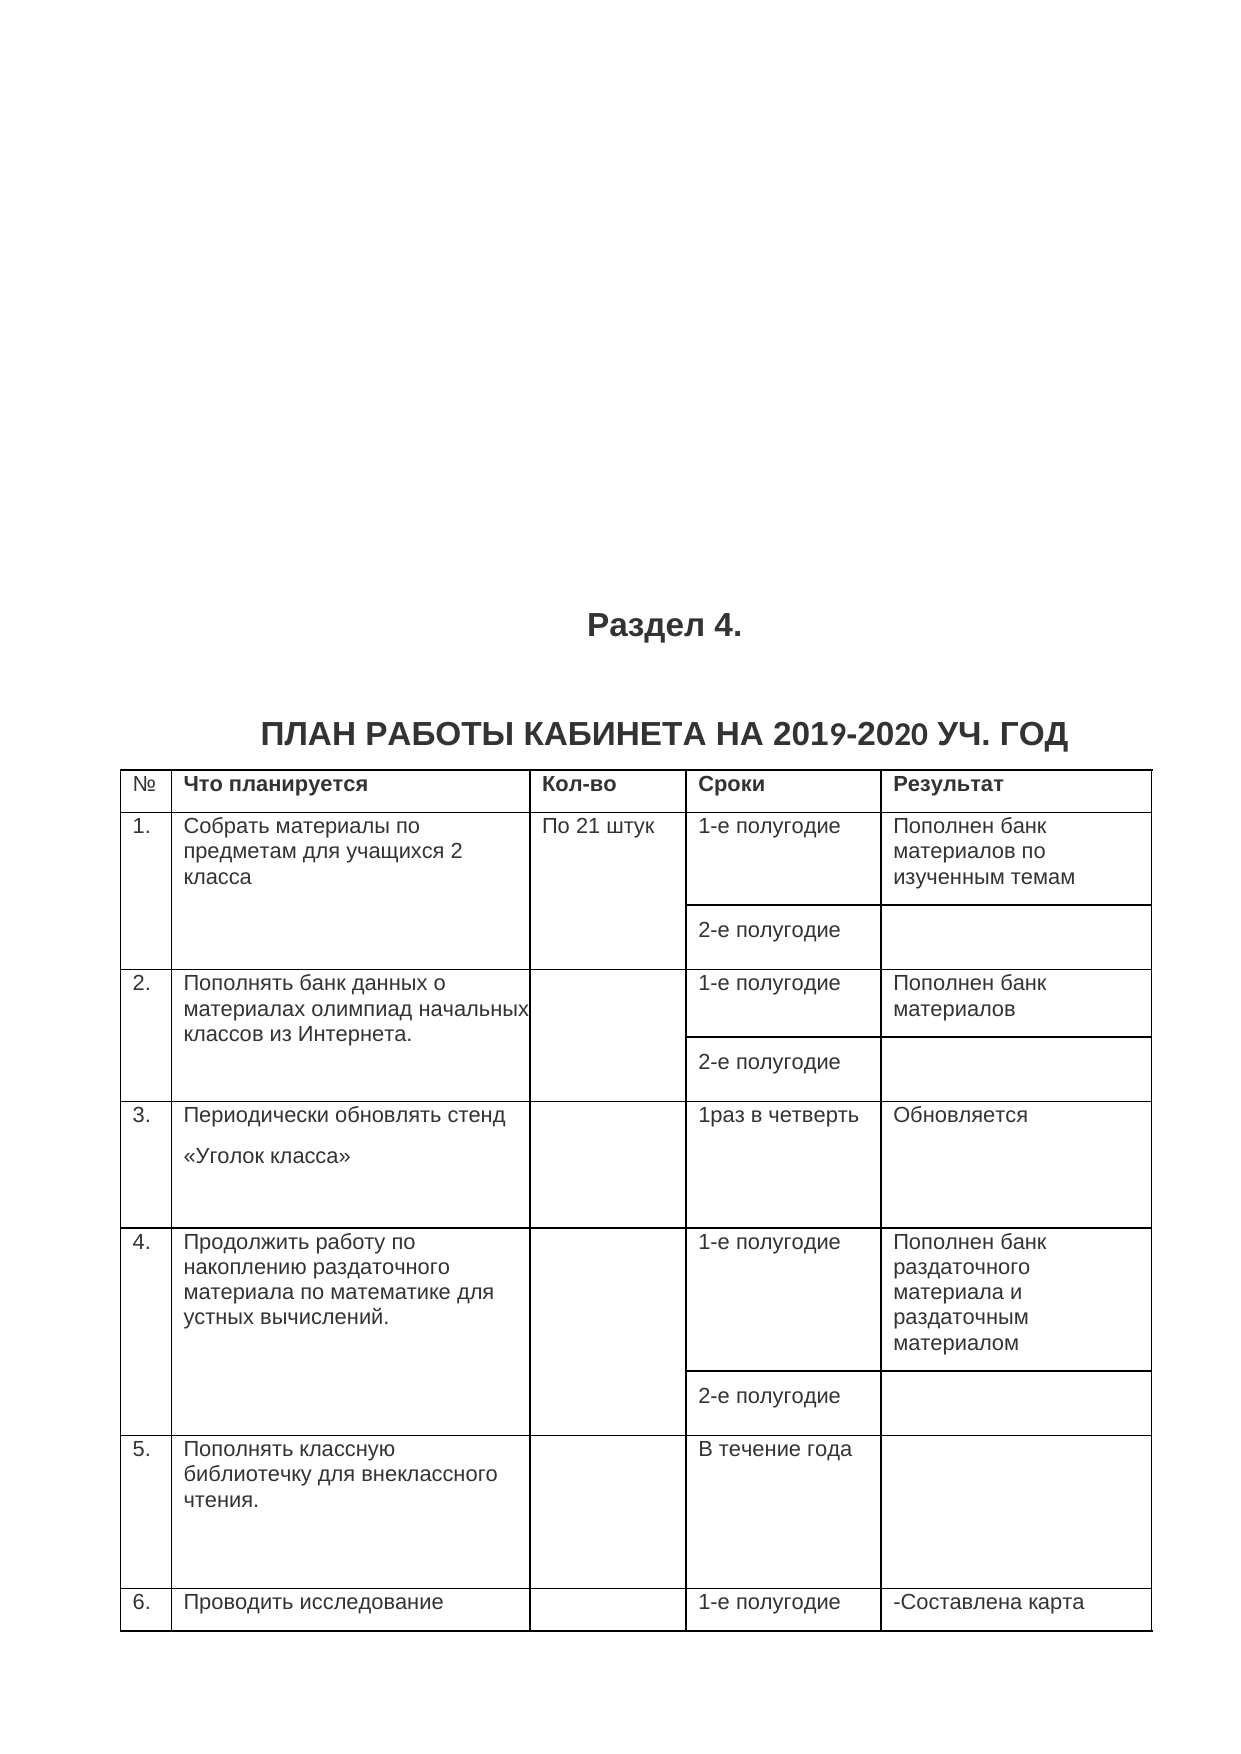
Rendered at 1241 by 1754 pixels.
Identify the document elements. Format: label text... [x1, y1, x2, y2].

table_cell 2. [121, 970, 171, 1101]
table_cell 5. [121, 1436, 171, 1588]
table_cell [531, 1229, 685, 1434]
table_cell [531, 1436, 685, 1588]
table_cell 1-е полугодие [687, 1589, 880, 1630]
table_header № [121, 771, 171, 812]
table_cell Пополнен банк материалов по изученным темам [882, 813, 1151, 904]
text Раздел 4. [177, 605, 1152, 643]
table_cell 3. [121, 1102, 171, 1227]
table_header Кол-во [531, 771, 685, 812]
table_cell [531, 1589, 685, 1630]
table_cell 6. [121, 1589, 171, 1630]
table_cell 1раз в четверть [687, 1102, 880, 1227]
table_cell 1. [121, 813, 171, 969]
table_cell Пополнять классную библиотечку для внеклассного чтения. [172, 1436, 529, 1588]
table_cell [882, 1589, 1151, 1630]
text ПЛАН РАБОТЫ КАБИНЕТА НА 2019-2020 УЧ. ГОД [177, 713, 1152, 753]
table_cell 2-е полугодие [687, 906, 880, 969]
table_header Результат [882, 771, 1151, 812]
table_header Сроки [687, 771, 880, 812]
table_cell По 21 штук [531, 813, 685, 969]
table_cell Собрать материалы по предметам для учащихся 2 класса [172, 813, 529, 969]
table_cell Пополнен банк раздаточного материала и раздаточным материалом [882, 1229, 1151, 1370]
table_cell 2-е полугодие [687, 1038, 880, 1101]
table_cell Обновляется [882, 1102, 1151, 1227]
table_cell Периодически обновлять стенд «Уголок класса» [172, 1102, 529, 1227]
table_cell 2-е полугодие [687, 1372, 880, 1434]
table_cell В течение года [687, 1436, 880, 1588]
table_cell [882, 1038, 1151, 1101]
table_cell [531, 970, 685, 1101]
table_header Что планируется [172, 771, 529, 812]
table_cell Пополнен банк материалов [882, 970, 1151, 1036]
table_cell Пополнять банк данных о материалах олимпиад начальных классов из Интернета. [172, 970, 529, 1101]
table_cell 1-е полугодие [687, 970, 880, 1036]
table_cell Продолжить работу по накоплению раздаточного материала по математике для устных вычислений. [172, 1229, 529, 1434]
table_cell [172, 1589, 529, 1630]
table_cell [882, 1372, 1151, 1434]
table_cell 1-е полугодие [687, 813, 880, 904]
table_cell 4. [121, 1229, 171, 1434]
table_cell [882, 906, 1151, 969]
table_cell [531, 1102, 685, 1227]
table_cell [882, 1436, 1151, 1588]
table_cell 1-е полугодие [687, 1229, 880, 1370]
